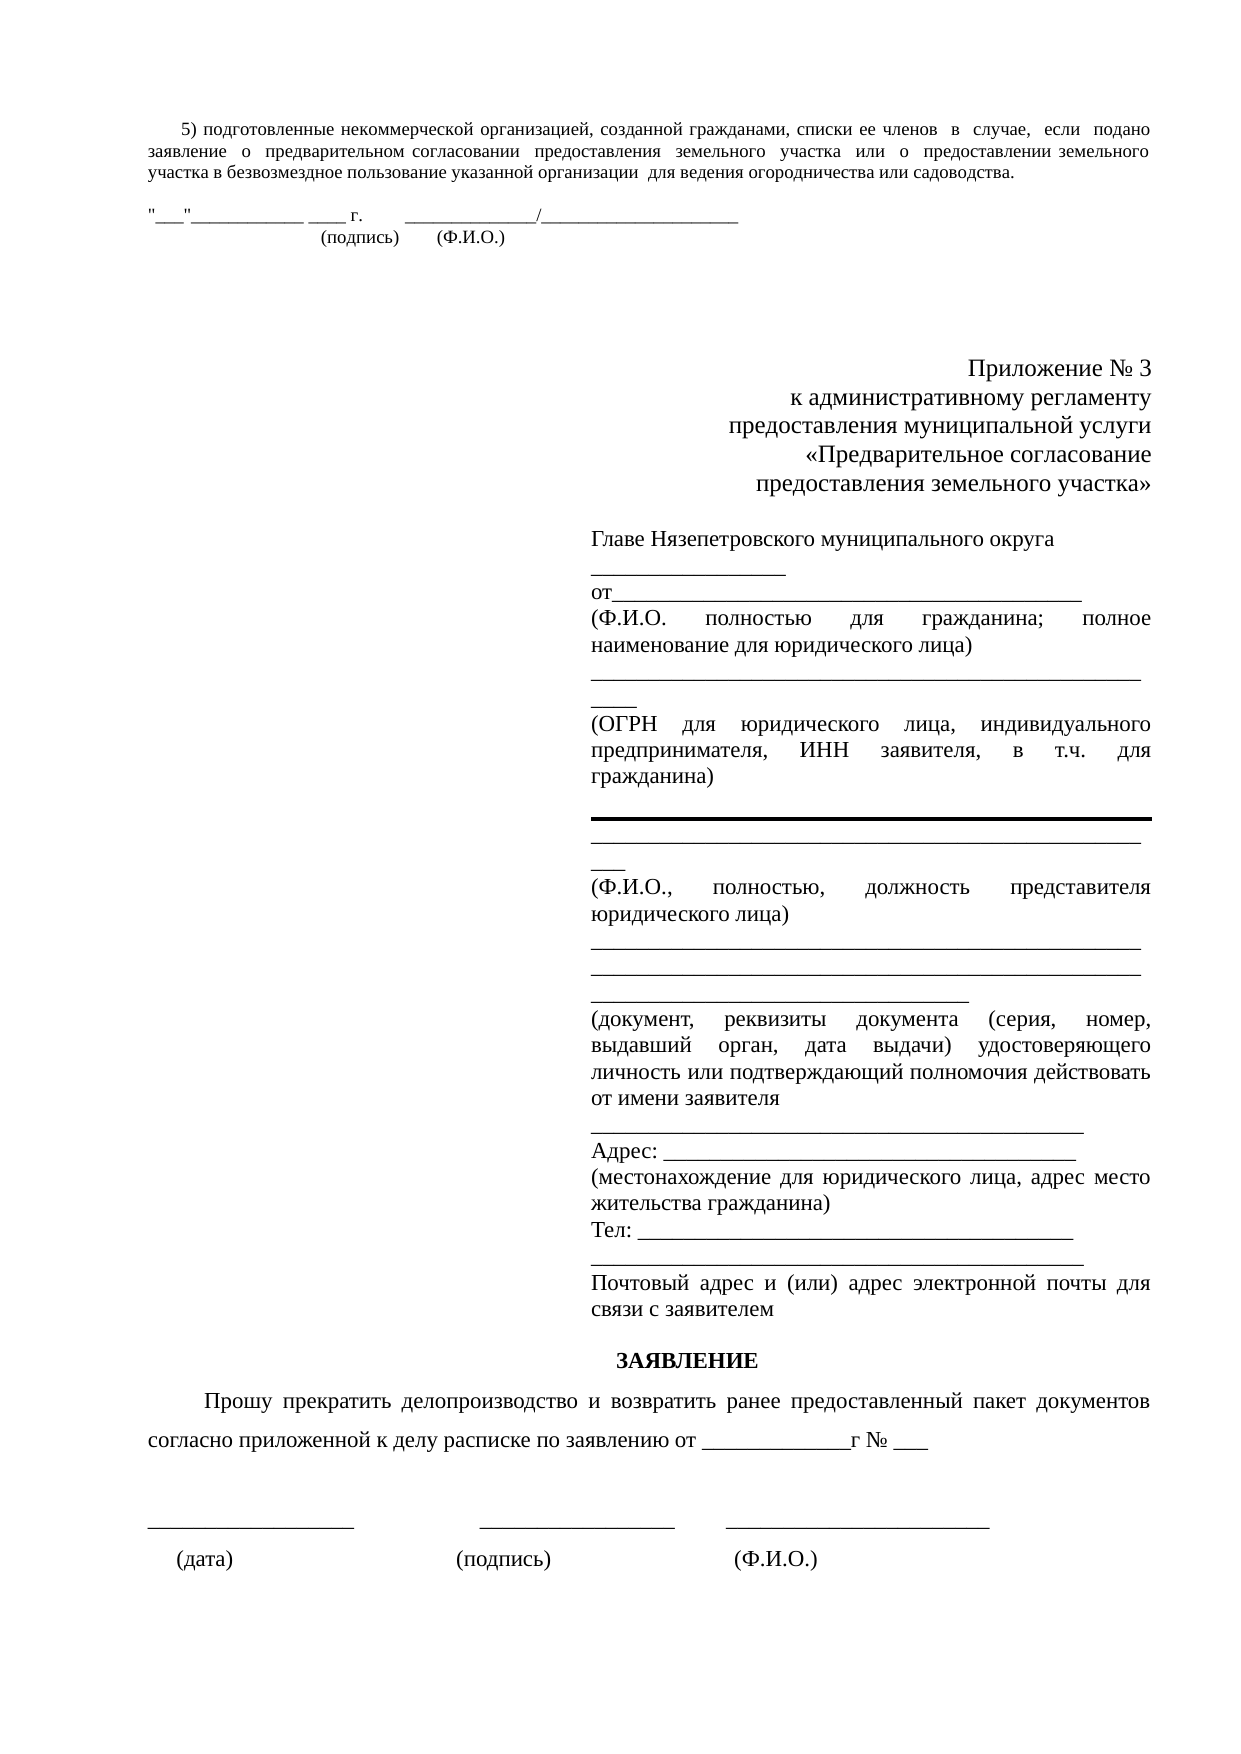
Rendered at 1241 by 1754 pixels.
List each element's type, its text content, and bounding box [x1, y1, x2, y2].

text (документ, реквизиты документа (серия, номер, выдавший орган, дата выдачи) удостоверяющего личность или подтверждающий полномочия действовать от имени заявителя [591, 1005, 1152, 1110]
text к административному регламенту предоставления муниципальной услуги [148, 382, 1152, 439]
text "___"____________ ____ г. ______________/_____________________ [148, 204, 1152, 226]
text Адрес: ____________________________________ [591, 1137, 1152, 1163]
text _________________ [591, 552, 1152, 578]
text ___________________________________________ [591, 1242, 1152, 1268]
text Почтовый адрес и (или) адрес электронной почты для связи с заявителем [591, 1268, 1152, 1321]
text (Ф.И.О., полностью, должность представителя юридического лица) [591, 873, 1152, 926]
text ___________________________________________________ [591, 821, 1152, 873]
text 5) подготовленные некоммерческой организацией, созданной гражданами, списки ее членов в случае, если подано заявление о предварительном согласовании предоставления земельного участка или о предоставлении земельного участка в безвозмездное пользование указанной организации для ведения огородничества или садоводства. [148, 118, 1152, 183]
text _________________________________________________________________________________________________________________________________ [591, 926, 1152, 1005]
text (Ф.И.О. полностью для гражданина; полное наименование для юридического лица) [591, 604, 1152, 657]
text предоставления земельного участка» [148, 468, 1152, 497]
text (подпись) (Ф.И.О.) [148, 226, 1152, 247]
text от_________________________________________ [591, 578, 1152, 604]
text Прошу прекратить делопроизводство и возвратить ранее предоставленный пакет документов согласно приложенной к делу расписке по заявлению от _____________г № ___ [148, 1387, 1152, 1453]
text __________________ _________________ _______________________ [148, 1506, 1152, 1532]
text ____________________________________________________ [591, 657, 1152, 710]
text Главе Нязепетровского муниципального округа [591, 525, 1152, 552]
text (местонахождение для юридического лица, адрес место жительства гражданина) [591, 1163, 1152, 1216]
text «Предварительное согласование [148, 439, 1152, 468]
text ___________________________________________ [591, 1110, 1152, 1137]
text Тел: ______________________________________ [591, 1216, 1152, 1242]
text ЗАЯВЛЕНИЕ [148, 1348, 1152, 1374]
text (ОГРН для юридического лица, индивидуального предпринимателя, ИНН заявителя, в т.ч. для гражданина) [591, 710, 1152, 789]
text (дата) (подпись) (Ф.И.О.) [148, 1545, 1152, 1571]
text Приложение № 3 [148, 353, 1152, 382]
